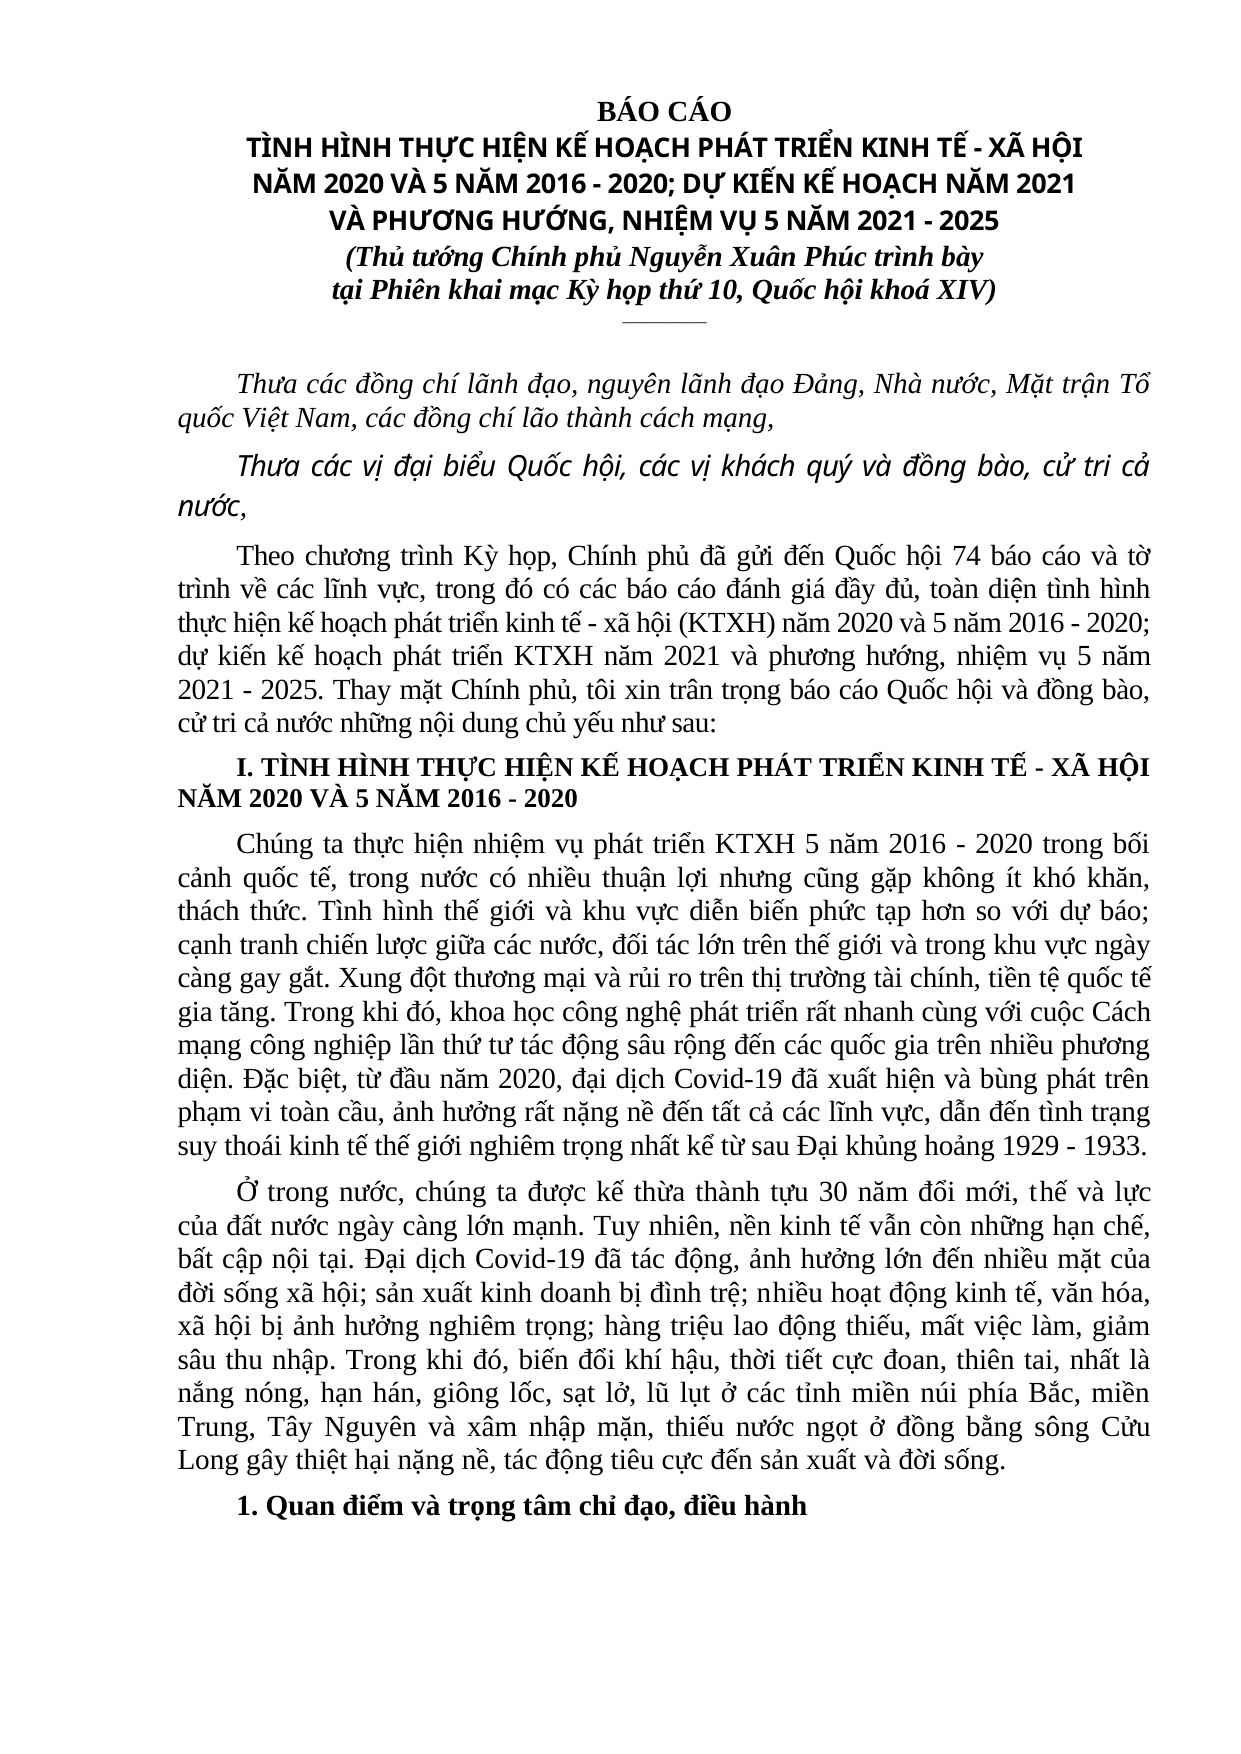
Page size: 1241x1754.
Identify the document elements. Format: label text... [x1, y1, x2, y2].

text Thưa các vị đại biểu Quốc hội, các vị khách quý và đồng bào, cử tri cả nước, [177, 446, 1152, 525]
text VÀ PHƯƠNG HƯỚNG, NHIỆM VỤ 5 NĂM 2021 - 2025 [177, 202, 1152, 239]
text tại Phiên khai mạc Kỳ họp thứ 10, Quốc hội khoá XIV) [177, 272, 1152, 306]
text Ở trong nước, chúng ta được kế thừa thành tựu 30 năm đổi mới, thế và lực của đất nước ngày càng lớn mạnh. Tuy nhiên, nền kinh tế vẫn còn những hạn chế, bất cập nội tại. Đại dịch Covid-19 đã tác động, ảnh hưởng lớn đến nhiều mặt của đời sống xã hội; sản xuất kinh doanh bị đình trệ; nhiều hoạt động kinh tế, văn hóa, xã hội bị ảnh hưởng nghiêm trọng; hàng triệu lao động thiếu, mất việc làm, giảm sâu thu nhập. Trong khi đó, biến đổi khí hậu, thời tiết cực đoan, thiên tai, nhất là nắng nóng, hạn hán, giông lốc, sạt lở, lũ lụt ở các tỉnh miền núi phía Bắc, miền Trung, Tây Nguyên và xâm nhập mặn, thiếu nước ngọt ở đồng bằng sông Cửu Long gây thiệt hại nặng nề, tác động tiêu cực đến sản xuất và đời sống. [177, 1174, 1152, 1476]
text Theo chương trình Kỳ họp, Chính phủ đã gửi đến Quốc hội 74 báo cáo và tờ trình về các lĩnh vực, trong đó có các báo cáo đánh giá đầy đủ, toàn diện tình hình thực hiện kế hoạch phát triển kinh tế - xã hội (KTXH) năm 2020 và 5 năm 2016 - 2020; dự kiến kế hoạch phát triển KTXH năm 2021 và phương hướng, nhiệm vụ 5 năm 2021 - 2025. Thay mặt Chính phủ, tôi xin trân trọng báo cáo Quốc hội và đồng bào, cử tri cả nước những nội dung chủ yếu như sau: [177, 538, 1152, 739]
text I. TÌNH HÌNH THỰC HIỆN KẾ HOẠCH PHÁT TRIỂN KINH TẾ - XÃ HỘI NĂM 2020 VÀ 5 NĂM 2016 - 2020 [177, 751, 1152, 814]
text (Thủ tướng Chính phủ Nguyễn Xuân Phúc trình bày [177, 239, 1152, 272]
text NĂM 2020 VÀ 5 NĂM 2016 - 2020; DỰ KIẾN KẾ HOẠCH NĂM 2021 [177, 165, 1152, 202]
text Chúng ta thực hiện nhiệm vụ phát triển KTXH 5 năm 2016 - 2020 trong bối cảnh quốc tế, trong nước có nhiều thuận lợi nhưng cũng gặp không ít khó khăn, thách thức. Tình hình thế giới và khu vực diễn biến phức tạp hơn so với dự báo; cạnh tranh chiến lược giữa các nước, đối tác lớn trên thế giới và trong khu vực ngày càng gay gắt. Xung đột thương mại và rủi ro trên thị trường tài chính, tiền tệ quốc tế gia tăng. Trong khi đó, khoa học công nghệ phát triển rất nhanh cùng với cuộc Cách mạng công nghiệp lần thứ tư tác động sâu rộng đến các quốc gia trên nhiều phương diện. Đặc biệt, từ đầu năm 2020, đại dịch Covid-19 đã xuất hiện và bùng phát trên phạm vi toàn cầu, ảnh hưởng rất nặng nề đến tất cả các lĩnh vực, dẫn đến tình trạng suy thoái kinh tế thế giới nghiêm trọng nhất kể từ sau Đại khủng hoảng 1929 - 1933. [177, 826, 1152, 1162]
text TÌNH HÌNH THỰC HIỆN KẾ HOẠCH PHÁT TRIỂN KINH TẾ - XÃ HỘI [177, 128, 1152, 165]
text __________ [177, 306, 1152, 339]
text Thưa các đồng chí lãnh đạo, nguyên lãnh đạo Đảng, Nhà nước, Mặt trận Tổ quốc Việt Nam, các đồng chí lão thành cách mạng, [177, 366, 1152, 433]
text 1. Quan điểm và trọng tâm chỉ đạo, điều hành [177, 1488, 1152, 1522]
text BÁO CÁO [177, 94, 1152, 128]
